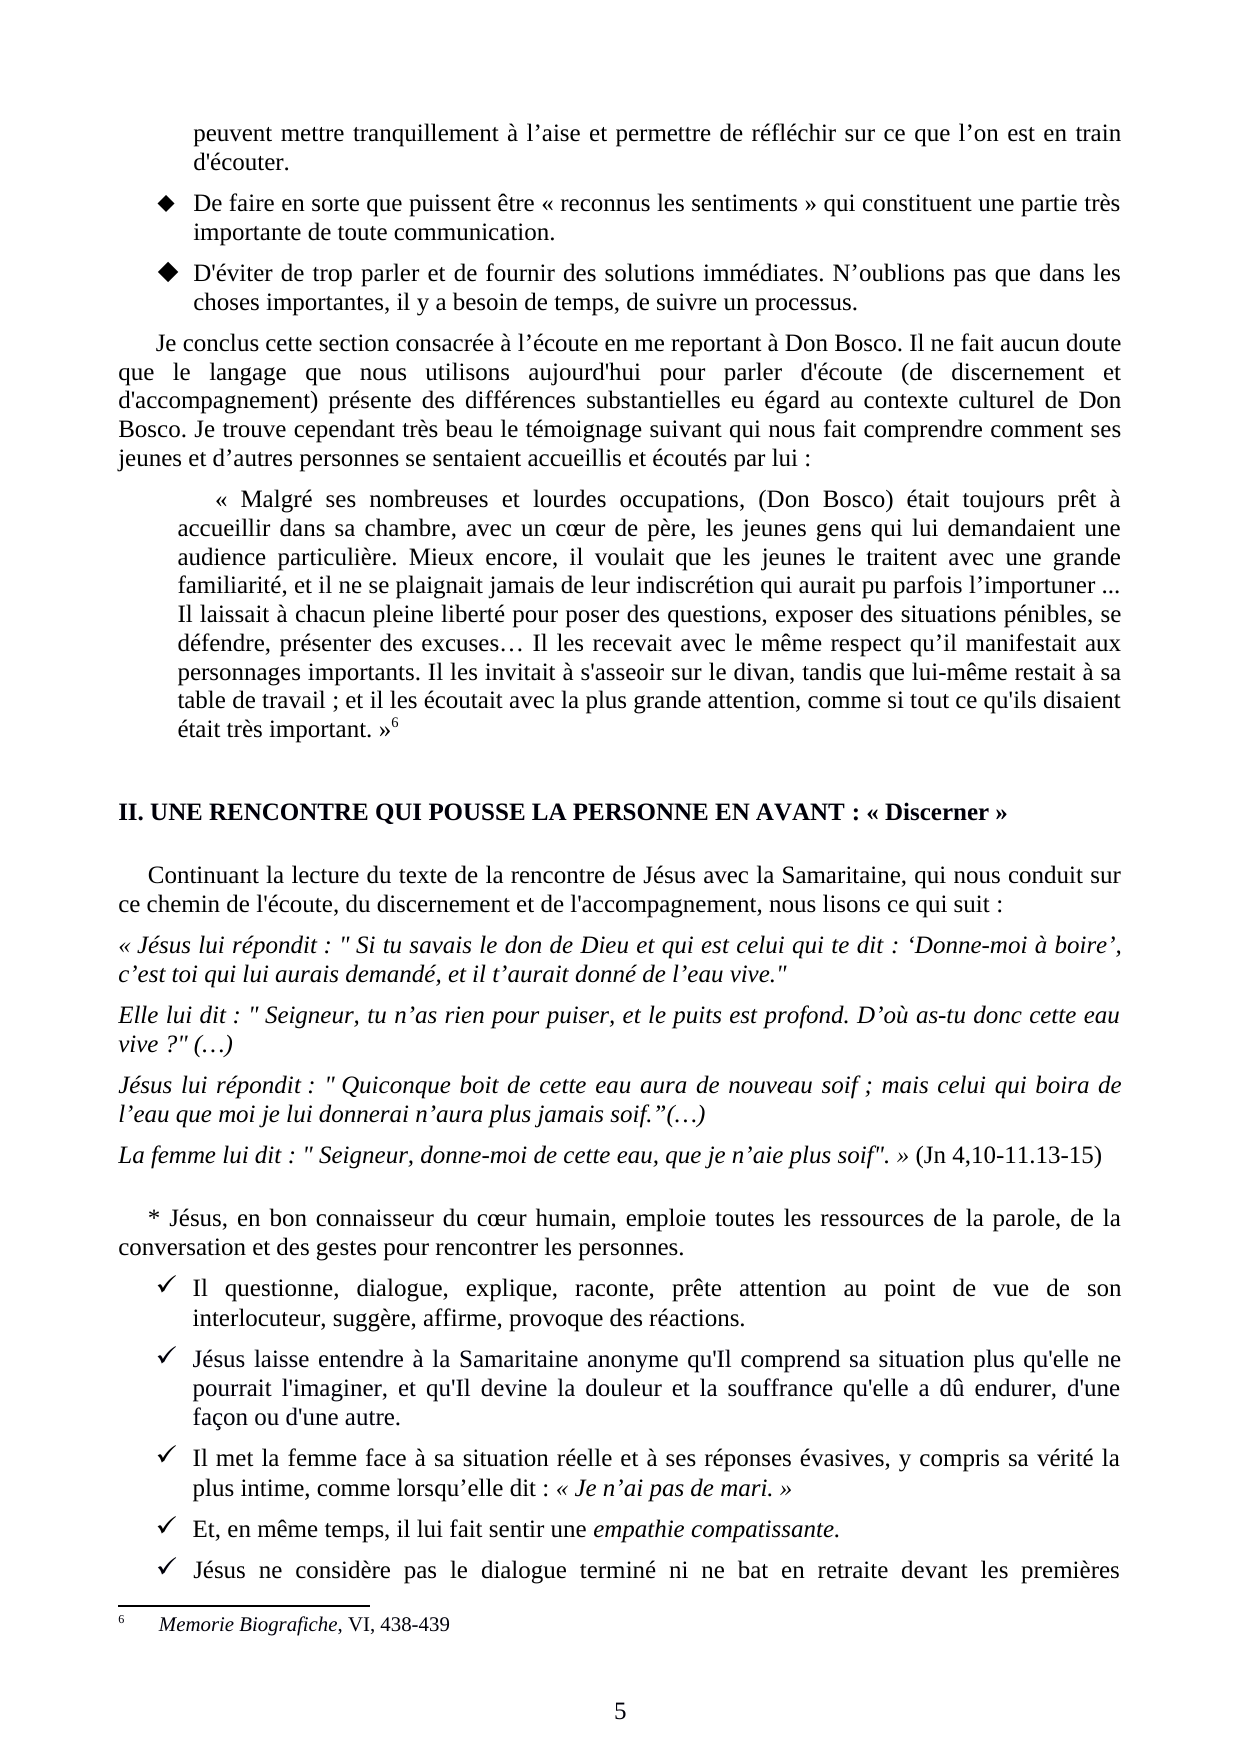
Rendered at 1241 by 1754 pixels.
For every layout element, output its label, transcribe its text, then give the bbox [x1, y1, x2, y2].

text Continuant la lecture du texte de la rencontre de Jésus avec la Samaritaine, qui nous conduit sur ce chemin de l'écoute, du discernement et de l'accompagnement, nous lisons ce qui suit : [118, 860, 1122, 918]
list Jésus laisse entendre à la Samaritaine anonyme qu'Il comprend sa situation plus qu'elle ne pourrait l'imaginer, et qu'Il devine la douleur et la souffrance qu'elle a dû endurer, d'une façon ou d'une autre. [155, 1344, 1122, 1431]
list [156, 1556, 1122, 1585]
list De faire en sorte que puissent être « reconnus les sentiments » qui constituent une partie très importante de toute communication. [156, 188, 1122, 246]
list Il met la femme face à sa situation réelle et à ses réponses évasives, y compris sa vérité la plus intime, comme lorsqu’elle dit : « Je n’ai pas de mari. » [155, 1443, 1122, 1501]
text Je conclus cette section consacrée à l’écoute en me reportant à Don Bosco. Il ne fait aucun doute que le langage que nous utilisons aujourd'hui pour parler d'écoute (de discernement et d'accompagnement) présente des différences substantielles eu égard au contexte culturel de Don Bosco. Je trouve cependant très beau le témoignage suivant qui nous fait comprendre comment ses jeunes et d’autres personnes se sentaient accueillis et écoutés par lui : [118, 328, 1122, 472]
text « Jésus lui répondit : " Si tu savais le don de Dieu et qui est celui qui te dit : ‘Donne-moi à boire’, c’est toi qui lui aurais demandé, et il t’aurait donné de l’eau vive." [118, 930, 1122, 988]
text La femme lui dit : " Seigneur, donne-moi de cette eau, que je n’aie plus soif". » (Jn 4,10-11.13-15) [118, 1140, 1122, 1169]
list Il questionne, dialogue, explique, raconte, prête attention au point de vue de son interlocuteur, suggère, affirme, provoque des réactions. [155, 1273, 1122, 1332]
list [156, 118, 1122, 176]
list Et, en même temps, il lui fait sentir une empathie compatissante. [155, 1514, 1122, 1543]
text « Malgré ses nombreuses et lourdes occupations, (Don Bosco) était toujours prêt à accueillir dans sa chambre, avec un cœur de père, les jeunes gens qui lui demandaient une audience particulière. Mieux encore, il voulait que les jeunes le traitent avec une grande familiarité, et il ne se plaignait jamais de leur indiscrétion qui aurait pu parfois l’importuner ... Il laissait à chacun pleine liberté pour poser des questions, exposer des situations pénibles, se défendre, présenter des excuses… Il les recevait avec le même respect qu’il manifestait aux personnages importants. Il les invitait à s'asseoir sur le divan, tandis que lui-même restait à sa table de travail ; et il les écoutait avec la plus grande attention, comme si tout ce qu'ils disaient était très important. » [177, 484, 1122, 743]
text * Jésus, en bon connaisseur du cœur humain, emploie toutes les ressources de la parole, de la conversation et des gestes pour rencontrer les personnes. [118, 1203, 1122, 1261]
text Elle lui dit : " Seigneur, tu n’as rien pour puiser, et le puits est profond. D’où as-tu donc cette eau vive ?" (…) [118, 1000, 1122, 1058]
text II. UNE RENCONTRE QUI POUSSE LA PERSONNE EN AVANT : « Discerner » [118, 797, 1122, 826]
text Jésus lui répondit : " Quiconque boit de cette eau aura de nouveau soif ; mais celui qui boira de l’eau que moi je lui donnerai n’aura plus jamais soif.”(…) [118, 1070, 1122, 1128]
list D'éviter de trop parler et de fournir des solutions immédiates. N’oublions pas que dans les choses importantes, il y a besoin de temps, de suivre un processus. [156, 258, 1122, 316]
